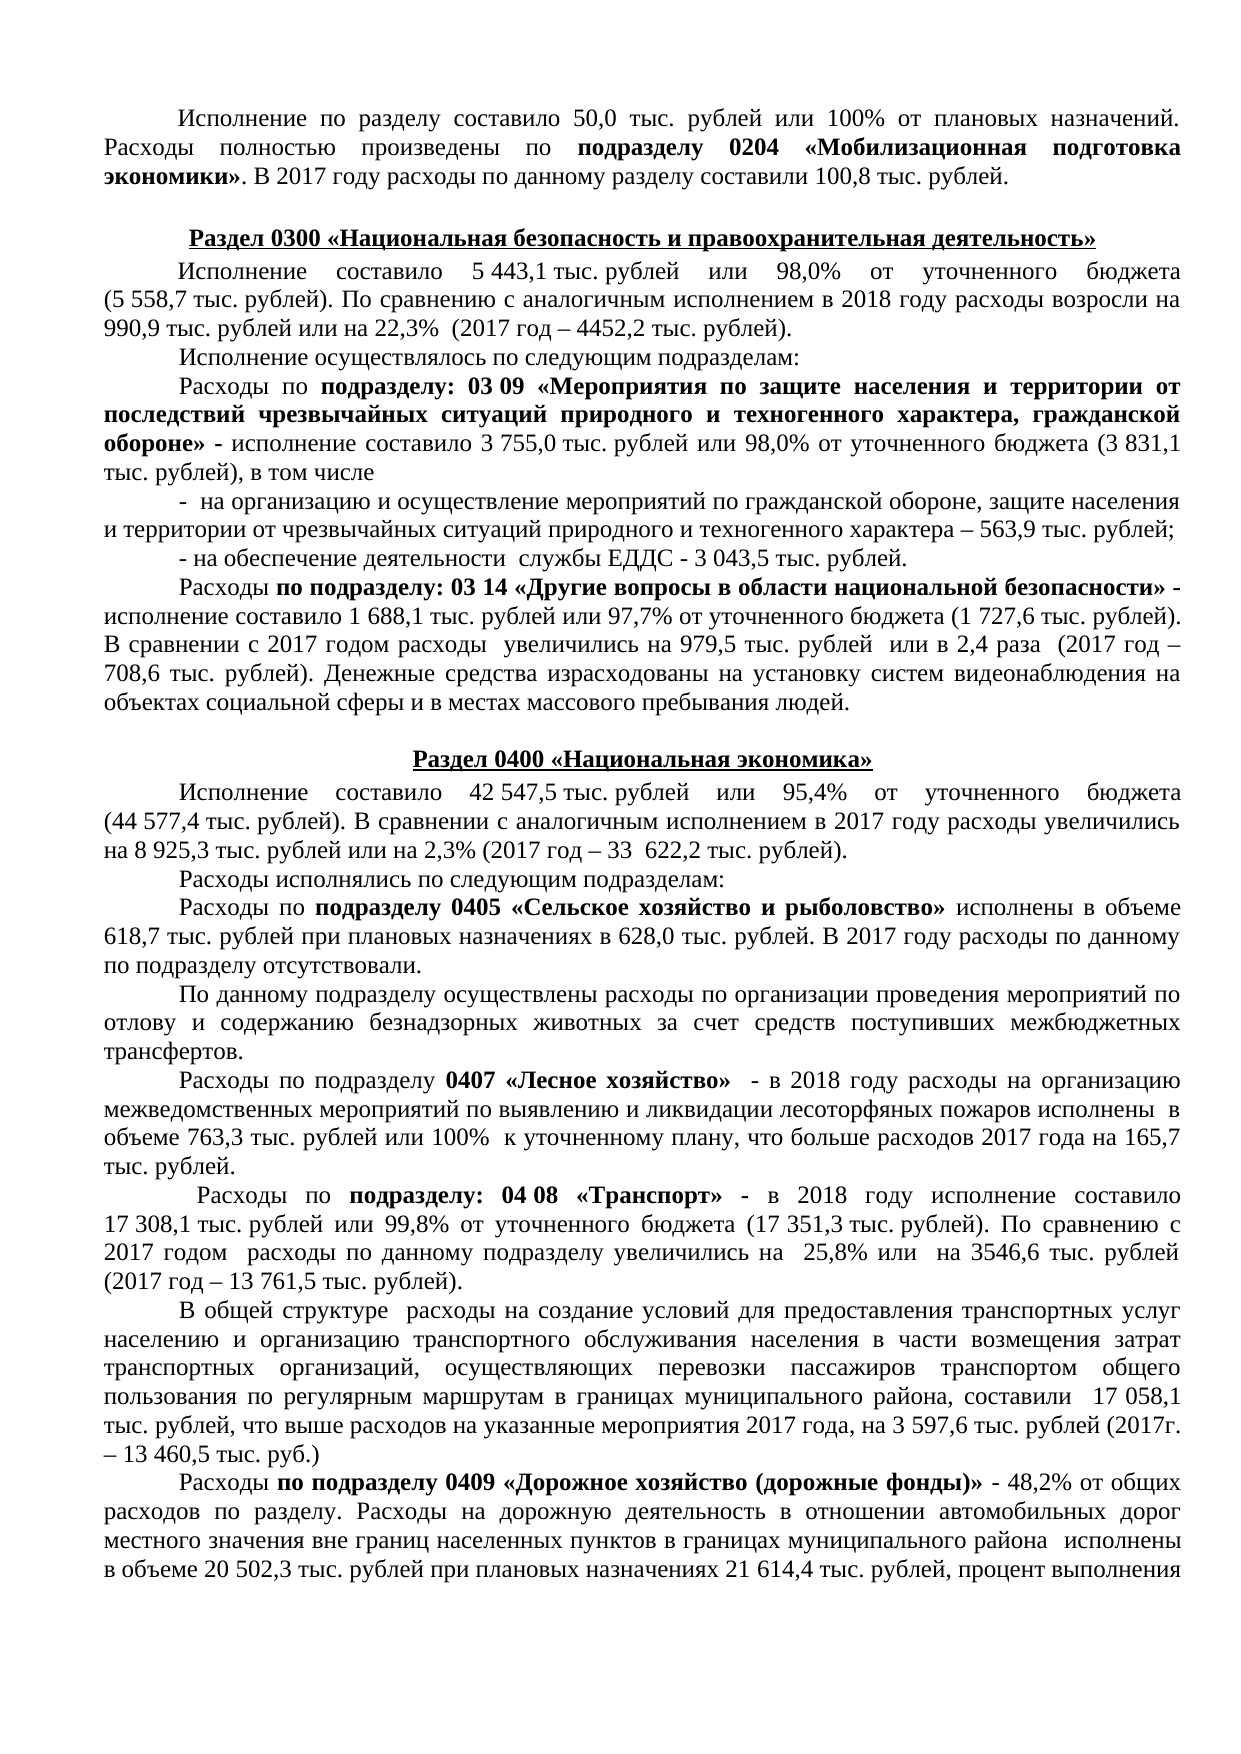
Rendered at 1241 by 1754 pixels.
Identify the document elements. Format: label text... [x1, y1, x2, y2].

text Расходы по подразделу: 03 14 «Другие вопросы в области национальной безопасности» - исполнение составило 1 688,1 тыс. рублей или 97,7% от уточненного бюджета (1 727,6 тыс. рублей). В сравнении с 2017 годом расходы увеличились на 979,5 тыс. рублей или в 2,4 раза (2017 год – 708,6 тыс. рублей). Денежные средства израсходованы на установку систем видеонаблюдения на объектах социальной сферы и в местах массового пребывания людей. [103, 572, 1181, 716]
text Расходы по подразделу 0407 «Лесное хозяйство» - в 2018 году расходы на организацию межведомственных мероприятий по выявлению и ликвидации лесоторфяных пожаров исполнены в объеме 763,3 тыс. рублей или 100% к уточненному плану, что больше расходов 2017 года на 165,7 тыс. рублей. [103, 1065, 1181, 1180]
text Расходы по подразделу: 04 08 «Транспорт» - в 2018 году исполнение составило 17 308,1 тыс. рублей или 99,8% от уточненного бюджета (17 351,3 тыс. рублей). По сравнению с 2017 годом расходы по данному подразделу увеличились на 25,8% или на 3546,6 тыс. рублей (2017 год – 13 761,5 тыс. рублей). [103, 1180, 1181, 1295]
text - на обеспечение деятельности службы ЕДДС - 3 043,5 тыс. рублей. [103, 543, 1181, 572]
text Расходы по подразделу 0405 «Сельское хозяйство и рыболовство» исполнены в объеме 618,7 тыс. рублей при плановых назначениях в 628,0 тыс. рублей. В 2017 году расходы по данному по подразделу отсутствовали. [103, 892, 1181, 979]
text Исполнение по разделу составило 50,0 тыс. рублей или 100% от плановых назначений. Расходы полностью произведены по подразделу 0204 «Мобилизационная подготовка экономики». В 2017 году расходы по данному разделу составили 100,8 тыс. рублей. [103, 103, 1181, 190]
text Раздел 0300 «Национальная безопасность и правоохранительная деятельность» [103, 223, 1181, 251]
text Исполнение составило 42 547,5 тыс. рублей или 95,4% от уточненного бюджета (44 577,4 тыс. рублей). В сравнении с аналогичным исполнением в 2017 году расходы увеличились на 8 925,3 тыс. рублей или на 2,3% (2017 год – 33 622,2 тыс. рублей). [103, 777, 1181, 864]
text Исполнение осуществлялось по следующим подразделам: [103, 342, 1181, 371]
text - на организацию и осуществление мероприятий по гражданской обороне, защите населения и территории от чрезвычайных ситуаций природного и техногенного характера – 563,9 тыс. рублей; [103, 486, 1181, 543]
text По данному подразделу осуществлены расходы по организации проведения мероприятий по отлову и содержанию безнадзорных животных за счет средств поступивших межбюджетных трансфертов. [103, 979, 1181, 1065]
text Исполнение составило 5 443,1 тыс. рублей или 98,0% от уточненного бюджета (5 558,7 тыс. рублей). По сравнению с аналогичным исполнением в 2018 году расходы возросли на 990,9 тыс. рублей или на 22,3% (2017 год – 4452,2 тыс. рублей). [103, 256, 1181, 342]
text Расходы исполнялись по следующим подразделам: [103, 864, 1181, 892]
text В общей структуре расходы на создание условий для предоставления транспортных услуг населению и организацию транспортного обслуживания населения в части возмещения затрат транспортных организаций, осуществляющих перевозки пассажиров транспортом общего пользования по регулярным маршрутам в границах муниципального района, составили 17 058,1 тыс. рублей, что выше расходов на указанные мероприятия 2017 года, на 3 597,6 тыс. рублей (2017г. – 13 460,5 тыс. руб.) [103, 1295, 1181, 1467]
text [103, 1467, 1181, 1582]
text Раздел 0400 «Национальная экономика» [103, 744, 1181, 773]
text Расходы по подразделу: 03 09 «Мероприятия по защите населения и территории от последствий чрезвычайных ситуаций природного и техногенного характера, гражданской обороне» - исполнение составило 3 755,0 тыс. рублей или 98,0% от уточненного бюджета (3 831,1 тыс. рублей), в том числе [103, 371, 1181, 486]
